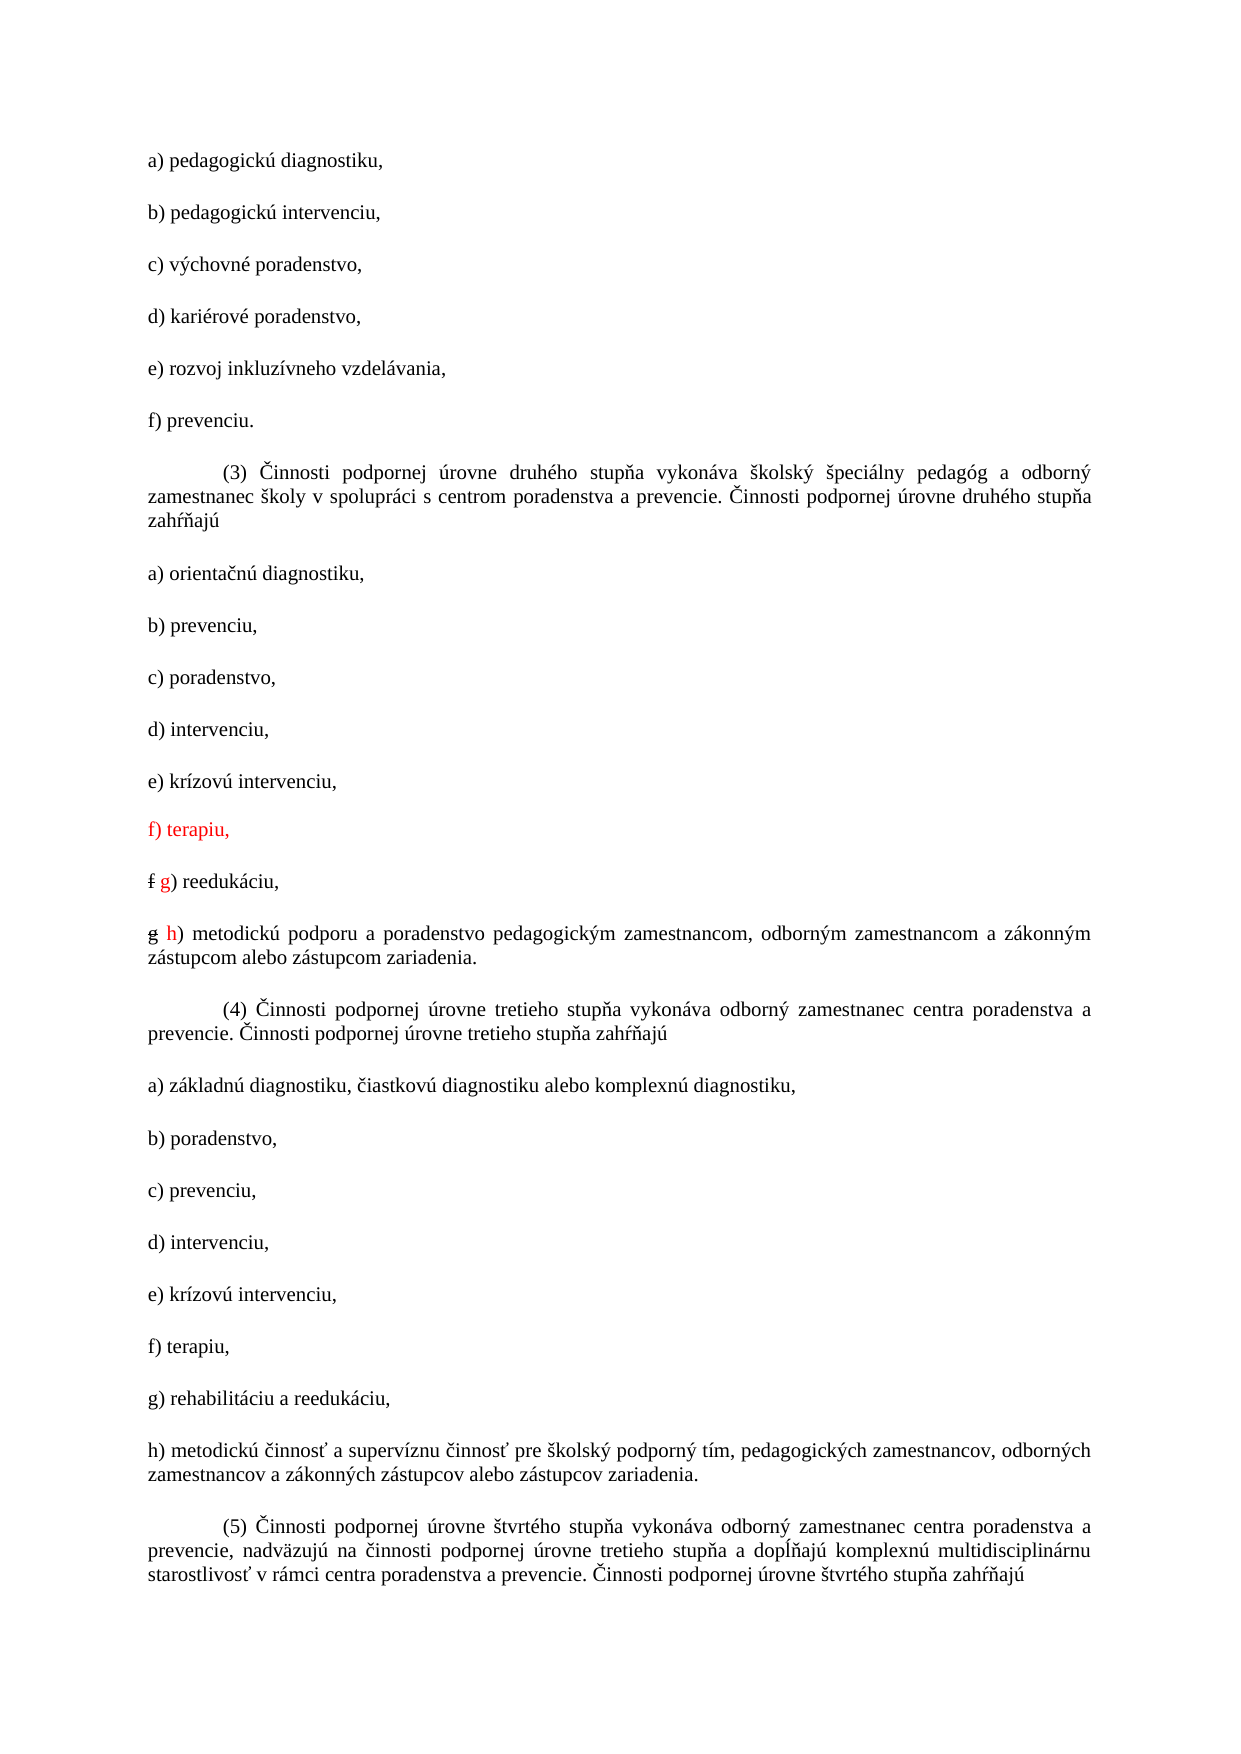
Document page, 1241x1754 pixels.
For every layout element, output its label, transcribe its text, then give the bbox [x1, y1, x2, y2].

text f) terapiu, [148, 1334, 1092, 1358]
text c) poradenstvo, [148, 664, 1092, 689]
text f g) reedukáciu, [148, 869, 1092, 893]
text c) prevenciu, [148, 1177, 1092, 1202]
text a) pedagogickú diagnostiku, [148, 148, 1092, 172]
text d) kariérové poradenstvo, [148, 304, 1092, 328]
text b) poradenstvo, [148, 1125, 1092, 1149]
text (3) Činnosti podpornej úrovne druhého stupňa vykonáva školský špeciálny pedagóg a odborný zamestnanec školy v spolupráci s centrom poradenstva a prevencie. Činnosti podpornej úrovne druhého stupňa zahŕňajú [148, 460, 1092, 532]
text f) prevenciu. [148, 408, 1092, 432]
text e) rozvoj inkluzívneho vzdelávania, [148, 356, 1092, 380]
text f) terapiu, [148, 817, 1092, 841]
text (5) Činnosti podpornej úrovne štvrtého stupňa vykonáva odborný zamestnanec centra poradenstva a prevencie, nadväzujú na činnosti podpornej úrovne tretieho stupňa a dopĺňajú komplexnú multidisciplinárnu starostlivosť v rámci centra poradenstva a prevencie. Činnosti podpornej úrovne štvrtého stupňa zahŕňajú [148, 1514, 1092, 1586]
text a) základnú diagnostiku, čiastkovú diagnostiku alebo komplexnú diagnostiku, [148, 1073, 1092, 1097]
text e) krízovú intervenciu, [148, 1282, 1092, 1306]
text d) intervenciu, [148, 1229, 1092, 1254]
text a) orientačnú diagnostiku, [148, 560, 1092, 584]
text h) metodickú činnosť a supervíznu činnosť pre školský podporný tím, pedagogických zamestnancov, odborných zamestnancov a zákonných zástupcov alebo zástupcov zariadenia. [148, 1438, 1092, 1486]
text e) krízovú intervenciu, [148, 769, 1092, 793]
text c) výchovné poradenstvo, [148, 252, 1092, 276]
text (4) Činnosti podpornej úrovne tretieho stupňa vykonáva odborný zamestnanec centra poradenstva a prevencie. Činnosti podpornej úrovne tretieho stupňa zahŕňajú [148, 997, 1092, 1045]
text b) pedagogickú intervenciu, [148, 200, 1092, 224]
text d) intervenciu, [148, 717, 1092, 741]
text b) prevenciu, [148, 612, 1092, 637]
text g h) metodickú podporu a poradenstvo pedagogickým zamestnancom, odborným zamestnancom a zákonným zástupcom alebo zástupcom zariadenia. [148, 921, 1092, 969]
text g) rehabilitáciu a reedukáciu, [148, 1386, 1092, 1410]
